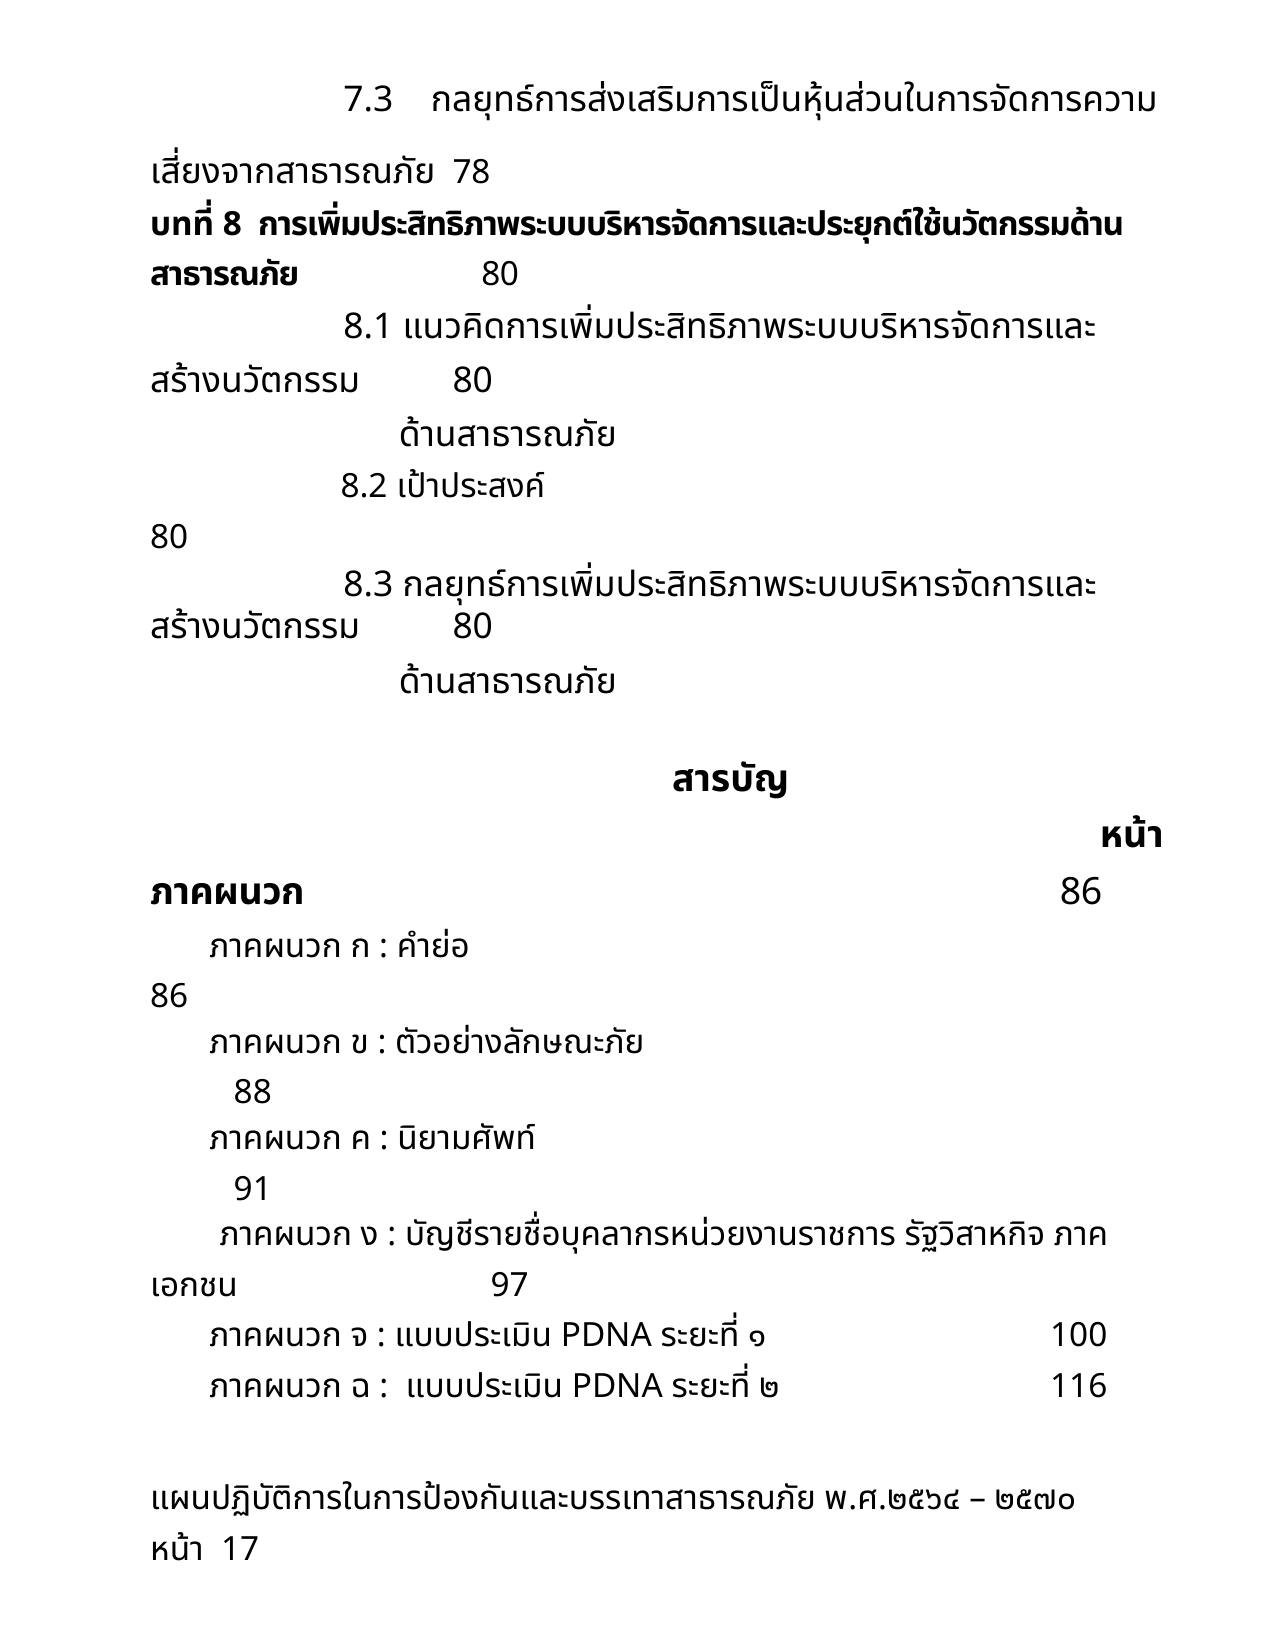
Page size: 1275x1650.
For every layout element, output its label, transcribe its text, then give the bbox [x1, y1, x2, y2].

text ด้านสาธารณภัย [150, 655, 1167, 703]
text หน้า [150, 808, 1167, 864]
text 8.1 แนวคิดการเพิ่มประสิทธิภาพระบบบริหารจัดการและสร้างนวัตกรรม 80 [150, 301, 1167, 408]
text 7.3 กลยุทธ์การส่งเสริมการเป็นหุ้นส่วนในการจัดการความเสี่ยงจากสาธารณภัย 78 [150, 74, 1167, 199]
text สารบัญ [150, 751, 1167, 808]
text ภาคผนวก ฉ : แบบประเมิน PDNA ระยะที่ ๒ 116 [150, 1362, 1195, 1412]
text ภาคผนวก 86 [150, 864, 1167, 922]
text ภาคผนวก ก : คำย่อ 86 [150, 922, 1167, 1018]
text ภาคผนวก ค : นิยามศัพท์ 91 [150, 1114, 1167, 1210]
text ภาคผนวก ง : บัญชีรายชื่อบุคลากรหน่วยงานราชการ รัฐวิสาหกิจ ภาคเอกชน 97 [150, 1210, 1167, 1311]
text ด้านสาธารณภัย [150, 408, 1167, 462]
text 8.3 กลยุทธ์การเพิ่มประสิทธิภาพระบบบริหารจัดการและสร้างนวัตกรรม 80 [150, 558, 1167, 655]
text 8.2 เป้าประสงค์ 80 [150, 462, 1167, 558]
text บทที่ 8 การเพิ่มประสิทธิภาพระบบบริหารจัดการและประยุกต์ใช้นวัตกรรมด้านสาธารณภัย 80 [150, 199, 1167, 301]
text ภาคผนวก จ : แบบประเมิน PDNA ระยะที่ ๑ 100 [150, 1311, 1195, 1362]
text ภาคผนวก ข : ตัวอย่างลักษณะภัย 88 [150, 1018, 1167, 1114]
